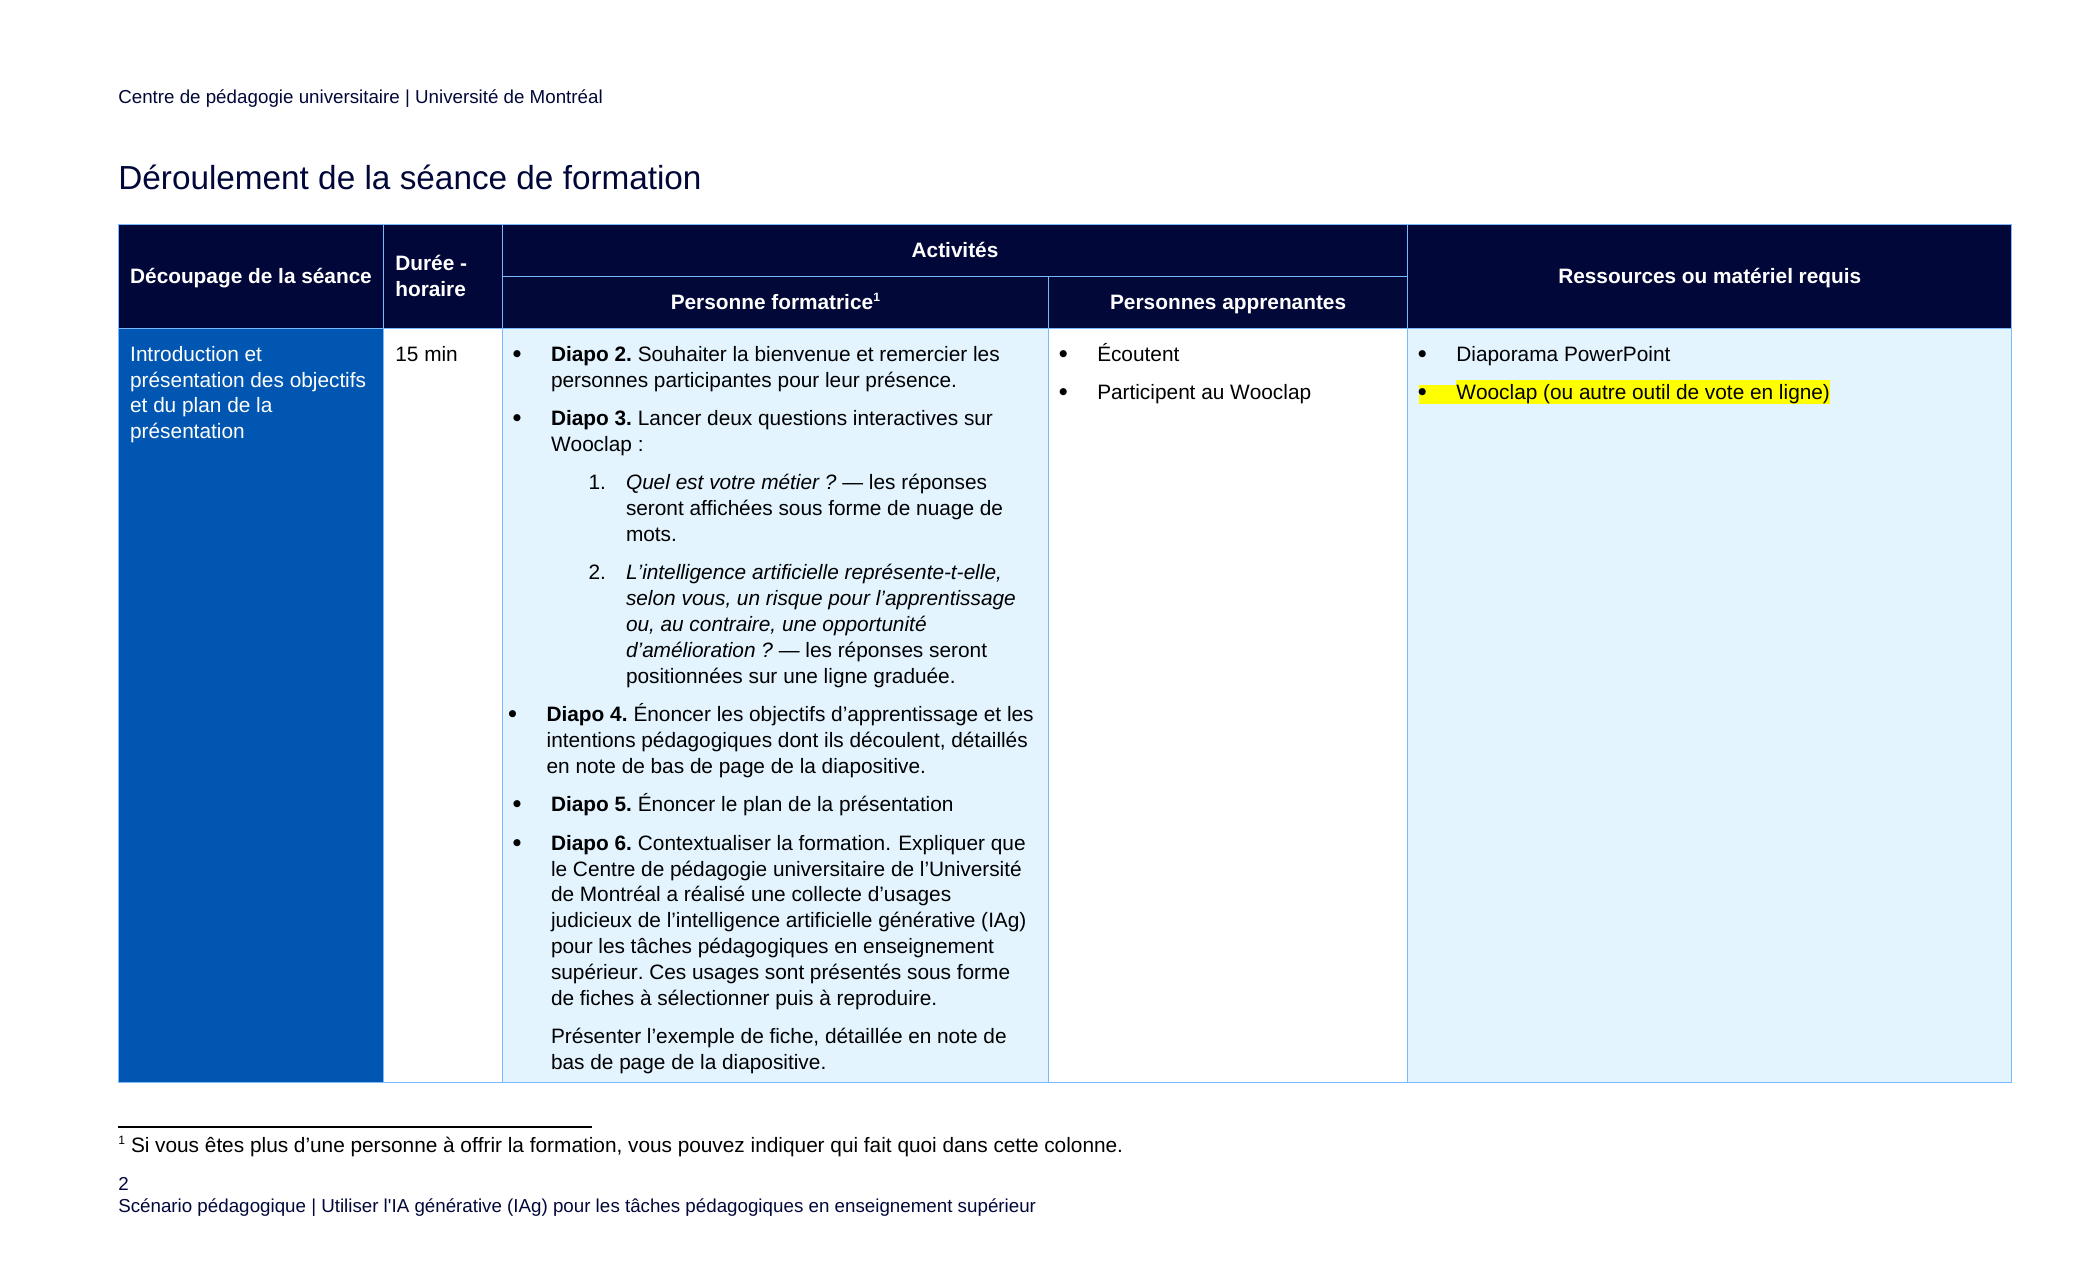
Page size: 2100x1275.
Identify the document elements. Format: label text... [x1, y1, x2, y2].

subtitle Déroulement de la séance de formation [118, 158, 2011, 196]
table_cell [119, 329, 383, 1082]
table_header Durée - horaire [384, 225, 502, 328]
table_header Activités [503, 225, 1407, 276]
table_header Découpage de la séance [119, 225, 383, 328]
table_cell Personnes apprenantes [1049, 277, 1407, 328]
table_cell 15 min [384, 329, 502, 1082]
table_header Ressources ou matériel requis [1408, 225, 2011, 328]
table_cell Écoutent Participent au Wooclap [1049, 329, 1407, 1082]
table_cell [1408, 329, 2011, 1082]
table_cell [503, 329, 1048, 1082]
table_cell Personne formatrice [503, 277, 1048, 328]
